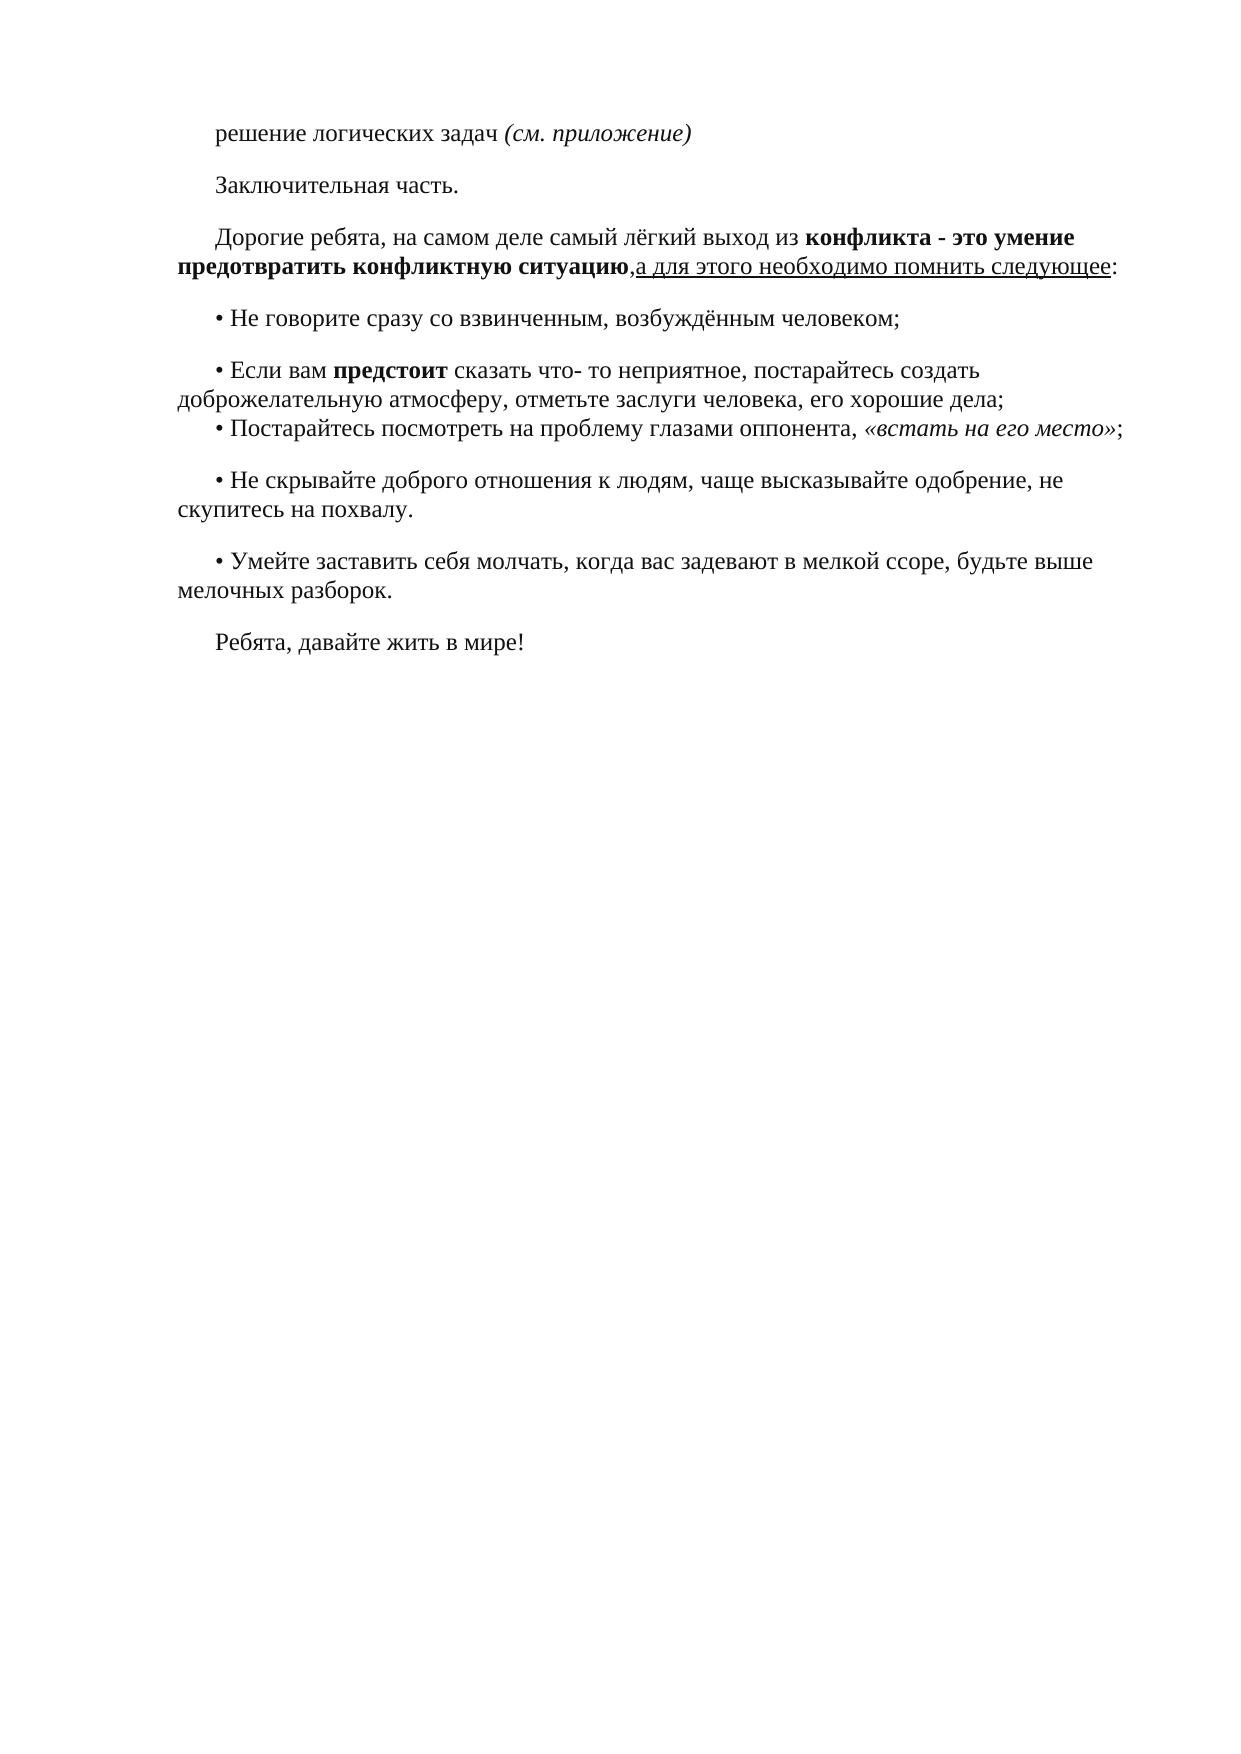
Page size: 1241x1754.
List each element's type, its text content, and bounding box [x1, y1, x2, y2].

text Ребята, давайте жить в мире! [177, 627, 1152, 656]
text • Не говорите сразу со взвинченным, возбуждённым человеком; [177, 303, 1152, 332]
text Заключительная часть. [177, 170, 1152, 199]
text • Постарайтесь посмотреть на проблему глазами оппонента, «встать на его место»; [177, 413, 1152, 442]
text Дорогие ребята, на самом деле самый лёгкий выход из конфликта - это умение предотвратить конфликтную ситуацию,а для этого необходимо помнить следующее: [177, 222, 1152, 280]
text • Не скрывайте доброго отношения к людям, чаще высказывайте одобрение, не скупитесь на похвалу. [177, 465, 1152, 523]
text • Если вам предстоит сказать что- то неприятное, постарайтесь создать доброжелательную атмосферу, отметьте заслуги человека, его хорошие дела; [177, 356, 1152, 413]
text • Умейте заставить себя молчать, когда вас задевают в мелкой ссоре, будьте выше мелочных разборок. [177, 546, 1152, 604]
text решение логических задач (см. приложение) [177, 118, 1152, 147]
